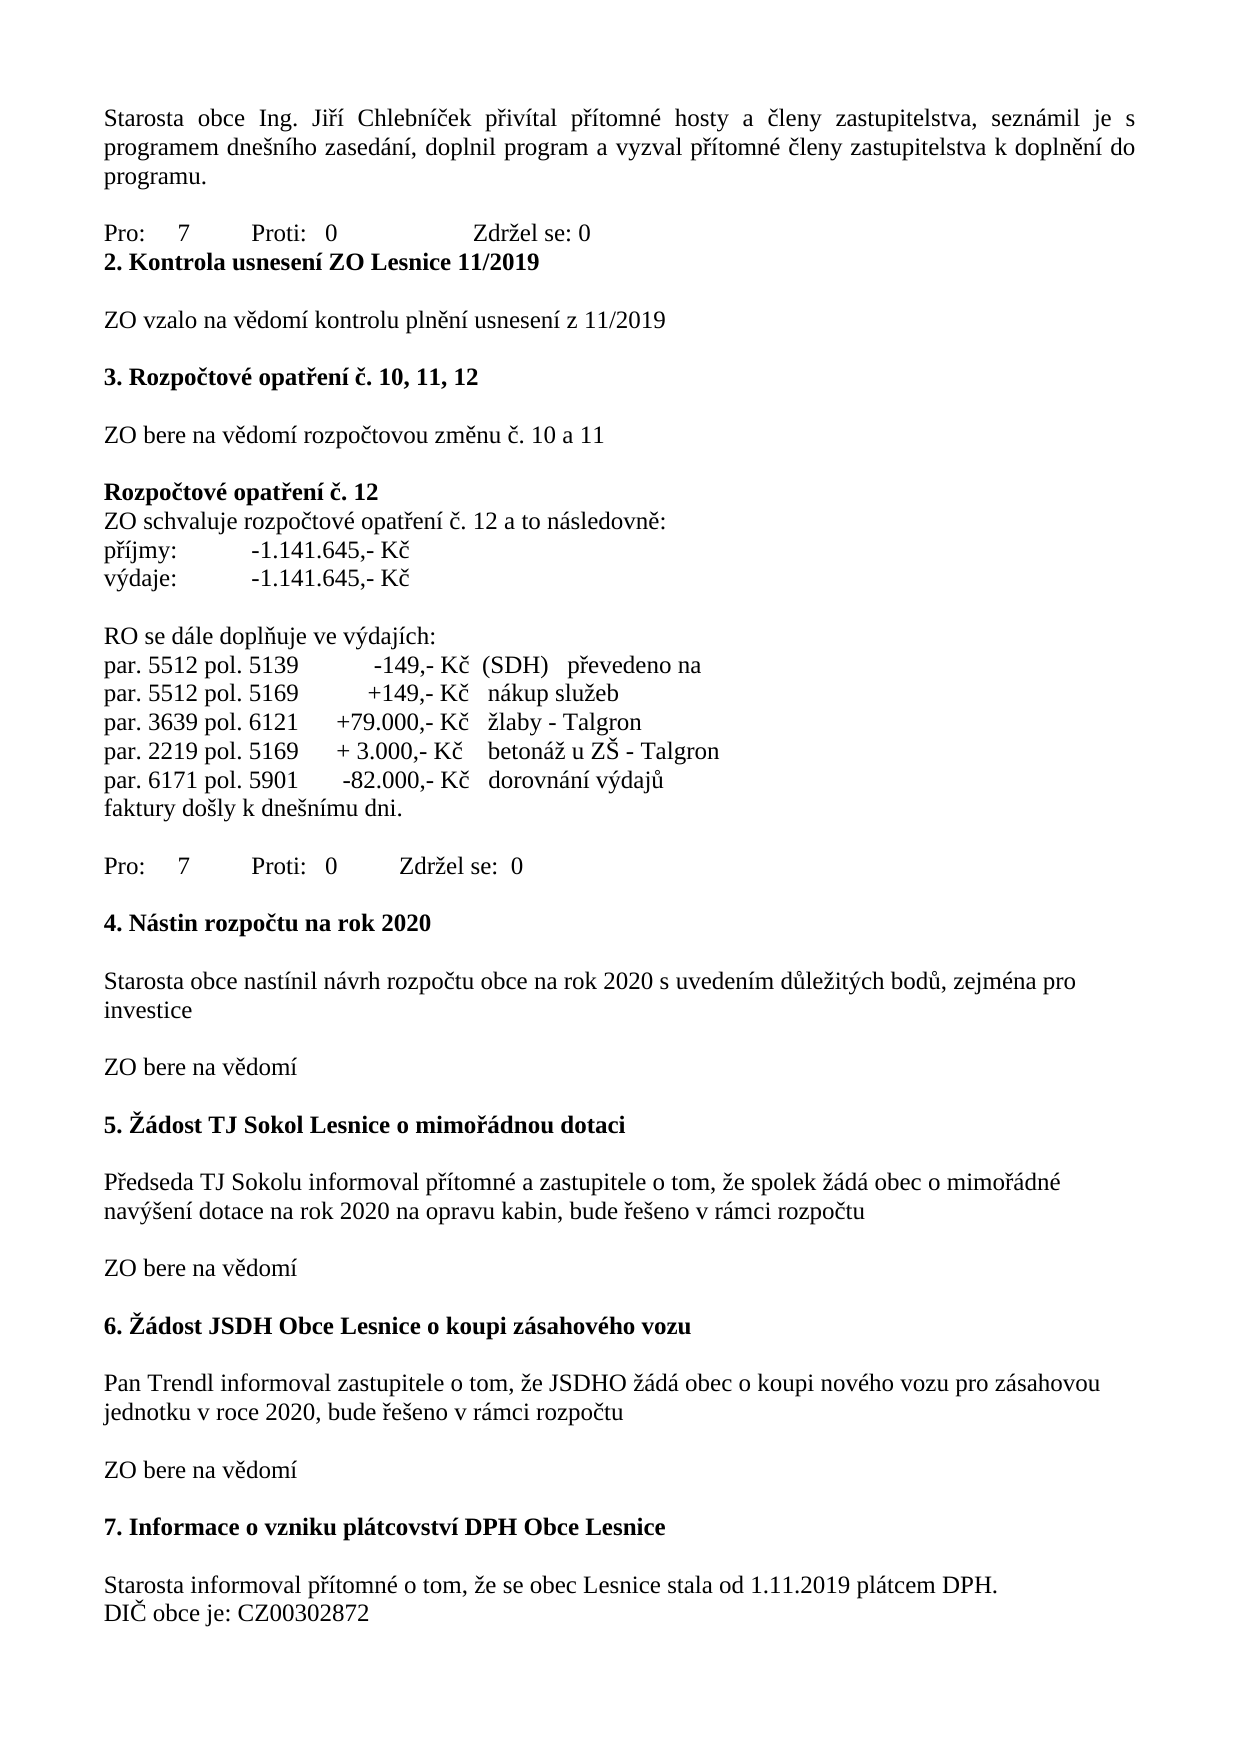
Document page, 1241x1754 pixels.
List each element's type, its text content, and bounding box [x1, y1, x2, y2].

text příjmy: -1.141.645,- Kč [103, 535, 1137, 563]
text ZO bere na vědomí [103, 1253, 1137, 1282]
text ZO schvaluje rozpočtové opatření č. 12 a to následovně: [103, 506, 1137, 535]
text Starosta obce Ing. Jiří Chlebníček přivítal přítomné hosty a členy zastupitelstva, seznámil je s programem dnešního zasedání, doplnil program a vyzval přítomné členy zastupitelstva k doplnění do programu. [103, 103, 1137, 190]
text ZO vzalo na vědomí kontrolu plnění usnesení z 11/2019 [103, 305, 1137, 333]
text Starosta informoval přítomné o tom, že se obec Lesnice stala od 1.11.2019 plátcem DPH. [103, 1570, 1137, 1598]
text Předseda TJ Sokolu informoval přítomné a zastupitele o tom, že spolek žádá obec o mimořádné navýšení dotace na rok 2020 na opravu kabin, bude řešeno v rámci rozpočtu [103, 1167, 1137, 1225]
text Pro: 7 Proti: 0 Zdržel se: 0 [103, 851, 1137, 880]
text Pan Trendl informoval zastupitele o tom, že JSDHO žádá obec o koupi nového vozu pro zásahovou jednotku v roce 2020, bude řešeno v rámci rozpočtu [103, 1368, 1137, 1426]
text Pro: 7 Proti: 0 Zdržel se: 0 [103, 218, 1137, 247]
text 4. Nástin rozpočtu na rok 2020 [103, 908, 1137, 937]
text ZO bere na vědomí [103, 1455, 1137, 1483]
text 2. Kontrola usnesení ZO Lesnice 11/2019 [103, 247, 1137, 276]
text par. 5512 pol. 5139 -149,- Kč (SDH) převedeno na [103, 650, 1137, 678]
text výdaje: -1.141.645,- Kč [103, 563, 1137, 592]
text Rozpočtové opatření č. 12 [103, 477, 1137, 506]
text ZO bere na vědomí rozpočtovou změnu č. 10 a 11 [103, 420, 1137, 448]
text RO se dále doplňuje ve výdajích: [103, 621, 1137, 650]
text Starosta obce nastínil návrh rozpočtu obce na rok 2020 s uvedením důležitých bodů, zejména pro investice [103, 966, 1137, 1023]
text par. 5512 pol. 5169 +149,- Kč nákup služeb [103, 678, 1137, 707]
text par. 6171 pol. 5901 -82.000,- Kč dorovnání výdajů [103, 765, 1137, 793]
text faktury došly k dnešnímu dni. [103, 793, 1137, 822]
text 7. Informace o vzniku plátcovství DPH Obce Lesnice [103, 1512, 1137, 1541]
text 5. Žádost TJ Sokol Lesnice o mimořádnou dotaci [103, 1110, 1137, 1138]
text DIČ obce je: CZ00302872 [103, 1598, 1137, 1627]
text par. 2219 pol. 5169 + 3.000,- Kč betonáž u ZŠ - Talgron [103, 736, 1137, 765]
text 6. Žádost JSDH Obce Lesnice o koupi zásahového vozu [103, 1311, 1137, 1340]
text ZO bere na vědomí [103, 1052, 1137, 1081]
text 3. Rozpočtové opatření č. 10, 11, 12 [103, 362, 1137, 391]
text par. 3639 pol. 6121 +79.000,- Kč žlaby - Talgron [103, 707, 1137, 736]
